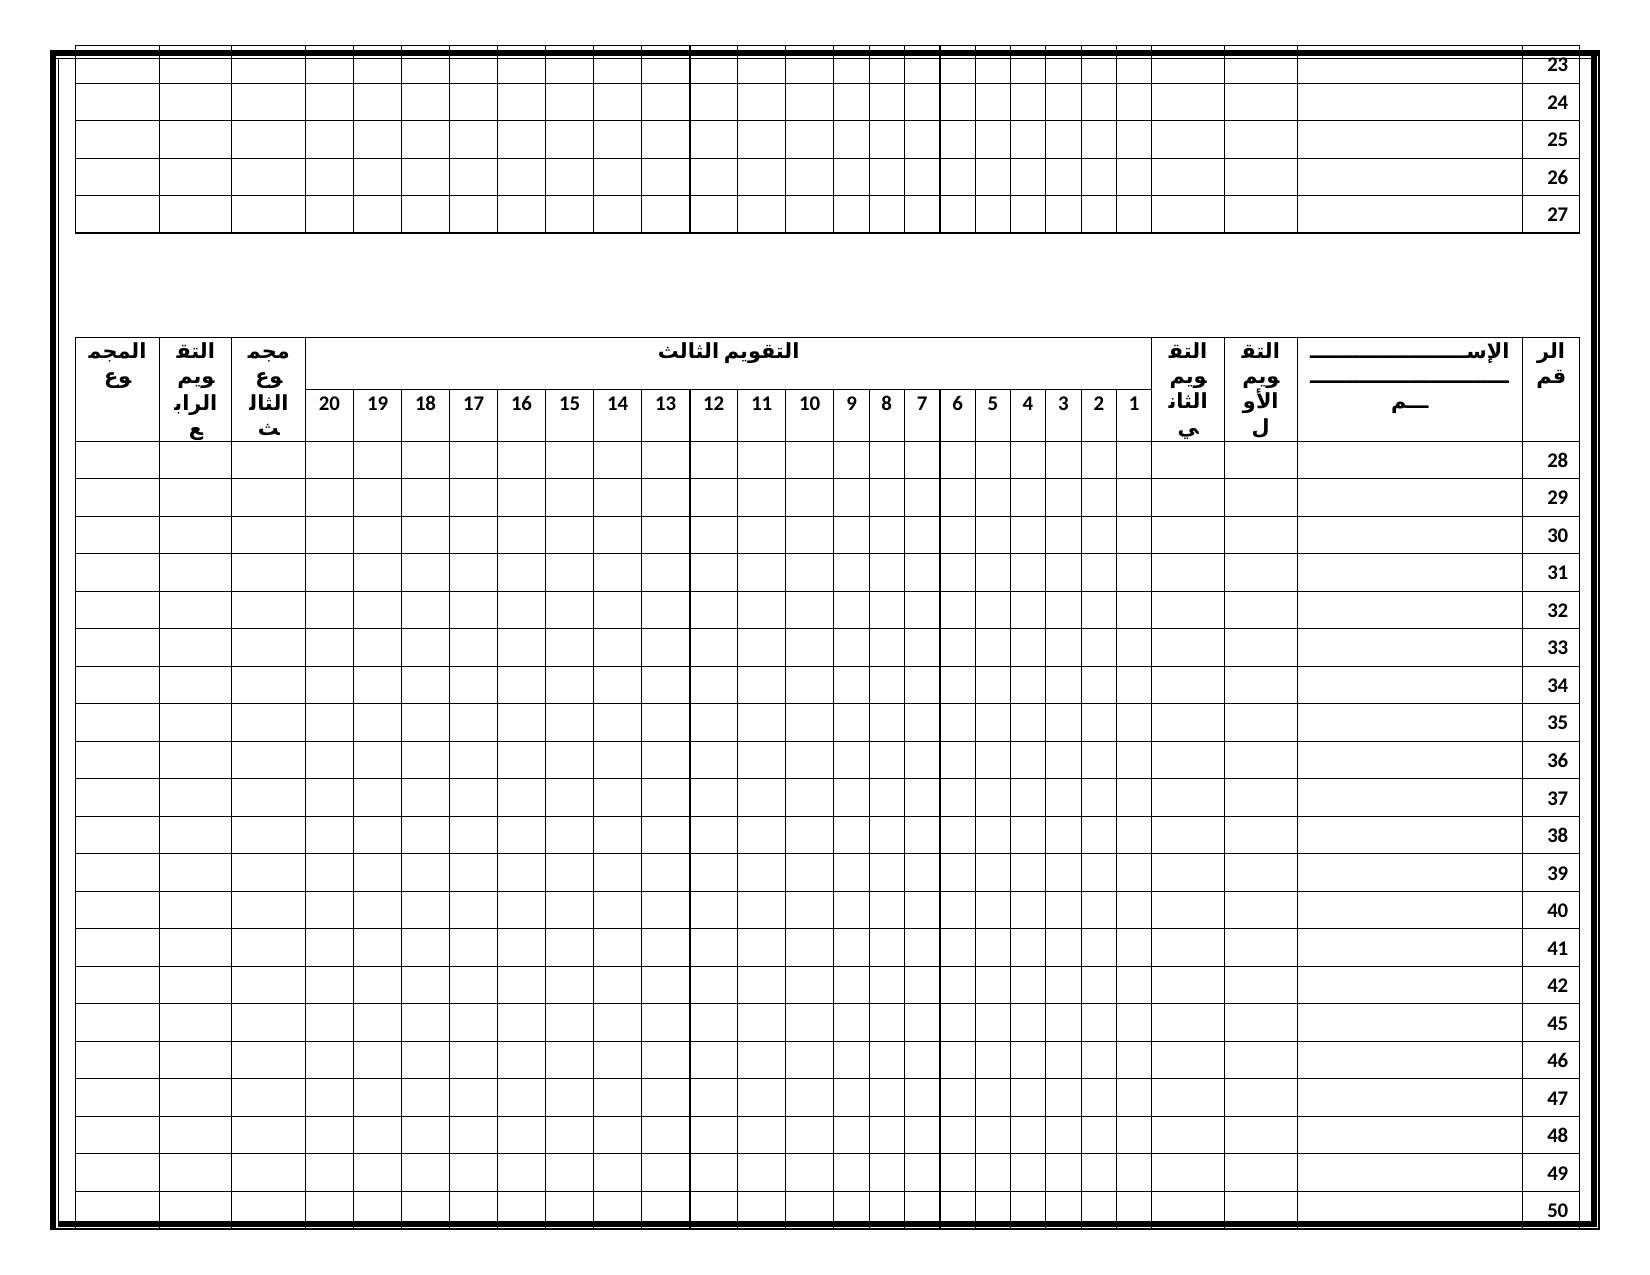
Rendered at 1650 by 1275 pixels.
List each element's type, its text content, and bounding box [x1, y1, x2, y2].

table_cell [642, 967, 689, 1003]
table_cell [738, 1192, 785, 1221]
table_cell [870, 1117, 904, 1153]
table_cell [870, 46, 904, 50]
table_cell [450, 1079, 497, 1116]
table_cell [402, 84, 449, 120]
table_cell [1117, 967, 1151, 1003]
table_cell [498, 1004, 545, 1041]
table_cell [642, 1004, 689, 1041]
table_cell [306, 46, 353, 50]
table_cell [1011, 667, 1045, 703]
table_cell [76, 779, 159, 816]
table_cell [76, 442, 159, 478]
table_cell [738, 517, 785, 553]
table_cell 11 [738, 390, 785, 441]
table_cell [1082, 46, 1116, 50]
table_cell [1046, 59, 1081, 82]
table_cell [160, 892, 231, 928]
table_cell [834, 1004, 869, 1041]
table_cell [546, 121, 593, 157]
table_cell [642, 779, 689, 816]
table_cell [232, 854, 305, 891]
table_cell [1082, 592, 1116, 628]
table_cell 35 [1523, 704, 1579, 741]
table_cell [738, 629, 785, 666]
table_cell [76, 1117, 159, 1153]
table_cell [160, 46, 231, 50]
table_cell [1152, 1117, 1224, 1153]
table_cell [498, 479, 545, 516]
table_cell [1117, 479, 1151, 516]
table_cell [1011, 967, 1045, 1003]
table_cell 12 [691, 390, 737, 441]
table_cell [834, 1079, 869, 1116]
table_cell [870, 667, 904, 703]
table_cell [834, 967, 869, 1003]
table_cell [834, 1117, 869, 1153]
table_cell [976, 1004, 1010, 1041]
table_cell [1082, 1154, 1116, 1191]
table_cell [834, 854, 869, 891]
table_cell [738, 442, 785, 478]
table_cell [1117, 892, 1151, 928]
table_cell [738, 121, 785, 157]
table_cell [1225, 667, 1297, 703]
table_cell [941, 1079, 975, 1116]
table_cell [786, 592, 833, 628]
table_cell [642, 854, 689, 891]
table_cell [76, 84, 159, 120]
table_cell [76, 629, 159, 666]
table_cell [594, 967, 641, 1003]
table_cell [1117, 196, 1151, 232]
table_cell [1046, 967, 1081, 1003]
table_cell [594, 196, 641, 232]
table_cell [1117, 817, 1151, 853]
table_cell [786, 159, 833, 195]
table_cell [498, 554, 545, 591]
table_cell [354, 196, 401, 232]
table_cell [870, 479, 904, 516]
table_cell [1225, 517, 1297, 553]
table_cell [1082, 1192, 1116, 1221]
table_cell [834, 517, 869, 553]
table_cell [160, 84, 231, 120]
table_cell [738, 892, 785, 928]
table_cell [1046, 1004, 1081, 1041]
table_cell [1298, 442, 1522, 478]
table_cell [905, 121, 939, 157]
table_cell [306, 704, 353, 741]
table_cell [691, 159, 737, 195]
table_cell [738, 817, 785, 853]
table_cell [1011, 817, 1045, 853]
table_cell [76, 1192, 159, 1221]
table_cell [642, 121, 689, 157]
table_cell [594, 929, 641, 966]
table_cell [1011, 742, 1045, 778]
table_cell [1082, 554, 1116, 591]
table_cell [1011, 592, 1045, 628]
table_cell [232, 817, 305, 853]
table_cell [1298, 779, 1522, 816]
table_cell [786, 929, 833, 966]
table_cell [642, 892, 689, 928]
table_cell [905, 817, 939, 853]
table_cell [76, 121, 159, 157]
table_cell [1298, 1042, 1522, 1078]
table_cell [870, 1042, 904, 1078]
table_cell [1152, 667, 1224, 703]
table_cell [870, 817, 904, 853]
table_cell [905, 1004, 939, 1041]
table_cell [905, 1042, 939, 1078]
table_cell الثالث [232, 389, 305, 441]
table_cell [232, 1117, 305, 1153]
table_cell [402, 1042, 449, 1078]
table_cell [738, 667, 785, 703]
table_cell [402, 892, 449, 928]
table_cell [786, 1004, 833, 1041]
table_cell [691, 929, 737, 966]
table_cell [1298, 121, 1522, 157]
table_cell [546, 667, 593, 703]
table_cell [976, 929, 1010, 966]
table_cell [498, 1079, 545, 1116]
table_cell [1046, 854, 1081, 891]
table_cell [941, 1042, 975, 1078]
table_cell [941, 442, 975, 478]
table_cell [1152, 121, 1224, 157]
table_cell [1117, 84, 1151, 120]
table_cell [786, 667, 833, 703]
table_cell [834, 892, 869, 928]
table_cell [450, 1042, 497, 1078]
table_cell [786, 779, 833, 816]
table_cell [546, 59, 593, 82]
table_cell [1046, 442, 1081, 478]
table_cell 40 [1523, 892, 1579, 928]
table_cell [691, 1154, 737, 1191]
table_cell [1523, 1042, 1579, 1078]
table_cell [1152, 159, 1224, 195]
table_cell [546, 817, 593, 853]
table_cell [941, 704, 975, 741]
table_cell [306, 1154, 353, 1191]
table_cell [1152, 196, 1224, 232]
table_cell [905, 742, 939, 778]
table_cell [1152, 929, 1224, 966]
table_cell [642, 554, 689, 591]
table_cell [498, 779, 545, 816]
table_cell [870, 629, 904, 666]
table_cell [1082, 929, 1116, 966]
table_cell [786, 442, 833, 478]
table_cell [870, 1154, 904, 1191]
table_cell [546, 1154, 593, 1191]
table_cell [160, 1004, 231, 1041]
table_cell [691, 479, 737, 516]
table_cell [594, 46, 641, 50]
table_cell [1046, 667, 1081, 703]
table_cell [905, 159, 939, 195]
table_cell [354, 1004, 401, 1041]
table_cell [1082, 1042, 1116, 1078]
table_cell [786, 479, 833, 516]
table_cell [941, 84, 975, 120]
table_cell الرابع [160, 389, 231, 441]
table_cell [354, 121, 401, 157]
table_cell [76, 59, 159, 82]
table_cell [870, 704, 904, 741]
table_cell [1152, 892, 1224, 928]
table_cell [498, 121, 545, 157]
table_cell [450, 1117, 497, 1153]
table_cell [941, 667, 975, 703]
table_cell [546, 592, 593, 628]
table_cell [1117, 517, 1151, 553]
table_cell [786, 121, 833, 157]
table_cell [450, 667, 497, 703]
table_cell [976, 667, 1010, 703]
table_cell [546, 479, 593, 516]
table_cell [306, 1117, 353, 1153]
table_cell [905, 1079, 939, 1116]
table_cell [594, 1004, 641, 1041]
table_cell [160, 817, 231, 853]
table_cell [976, 779, 1010, 816]
table_cell [1046, 817, 1081, 853]
table_cell [232, 704, 305, 741]
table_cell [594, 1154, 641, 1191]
table_cell 34 [1523, 667, 1579, 703]
table_cell [1082, 892, 1116, 928]
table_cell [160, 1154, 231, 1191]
table_cell [1011, 121, 1045, 157]
table_cell [1011, 196, 1045, 232]
table_cell [870, 742, 904, 778]
table_cell [402, 59, 449, 82]
table_cell [354, 704, 401, 741]
table_cell [498, 742, 545, 778]
table_cell [1082, 121, 1116, 157]
table_cell [1225, 704, 1297, 741]
table_cell [642, 667, 689, 703]
table_cell [1046, 46, 1081, 50]
table_cell [642, 159, 689, 195]
table_cell 27 [1523, 196, 1579, 232]
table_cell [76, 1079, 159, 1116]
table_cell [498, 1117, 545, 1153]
table_cell [1225, 592, 1297, 628]
table_cell [76, 46, 159, 50]
table_cell [1152, 59, 1224, 82]
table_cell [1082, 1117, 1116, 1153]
table_cell [834, 46, 869, 50]
table_cell [306, 817, 353, 853]
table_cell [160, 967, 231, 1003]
table_cell [76, 159, 159, 195]
table_cell [1011, 479, 1045, 516]
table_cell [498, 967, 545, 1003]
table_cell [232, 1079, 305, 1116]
table_cell [870, 929, 904, 966]
table_cell [594, 854, 641, 891]
table_cell [834, 667, 869, 703]
table_cell [1225, 629, 1297, 666]
table_cell [546, 46, 593, 50]
table_cell [498, 517, 545, 553]
table_cell [1117, 46, 1151, 50]
table_cell [691, 629, 737, 666]
table_cell [786, 46, 833, 50]
table_header مجموع [232, 338, 305, 389]
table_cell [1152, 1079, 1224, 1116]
table_cell [1225, 742, 1297, 778]
table_cell [870, 779, 904, 816]
table_cell [498, 629, 545, 666]
table_cell [402, 517, 449, 553]
table_cell [1011, 84, 1045, 120]
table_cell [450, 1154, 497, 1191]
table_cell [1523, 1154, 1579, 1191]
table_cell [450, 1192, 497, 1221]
table_cell [450, 817, 497, 853]
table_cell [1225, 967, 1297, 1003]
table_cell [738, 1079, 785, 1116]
table_cell [1082, 196, 1116, 232]
table_cell [232, 629, 305, 666]
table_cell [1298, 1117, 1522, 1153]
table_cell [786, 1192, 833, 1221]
table_header التقويم الثالث [306, 338, 1151, 389]
table_cell [306, 554, 353, 591]
table_cell [1298, 742, 1522, 778]
table_cell [905, 479, 939, 516]
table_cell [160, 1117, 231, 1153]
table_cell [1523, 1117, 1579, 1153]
table_cell [941, 46, 975, 50]
table_cell [834, 479, 869, 516]
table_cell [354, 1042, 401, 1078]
table_cell [306, 854, 353, 891]
table_cell [941, 929, 975, 966]
table_cell [354, 46, 401, 50]
table_cell [870, 196, 904, 232]
table_cell [1117, 704, 1151, 741]
table_cell [976, 554, 1010, 591]
table_cell [160, 629, 231, 666]
table_cell [738, 592, 785, 628]
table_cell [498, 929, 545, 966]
table_cell [905, 46, 939, 50]
table_cell [594, 517, 641, 553]
table_cell [941, 892, 975, 928]
table_cell [354, 159, 401, 195]
table_cell [976, 479, 1010, 516]
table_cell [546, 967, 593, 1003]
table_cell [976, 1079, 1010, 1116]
table_cell [76, 592, 159, 628]
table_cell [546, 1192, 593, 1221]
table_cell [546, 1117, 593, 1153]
table_cell 4 [1011, 390, 1045, 441]
table_cell [1152, 479, 1224, 516]
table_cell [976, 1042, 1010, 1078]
table_cell [691, 196, 737, 232]
table_cell 3 [1046, 390, 1081, 441]
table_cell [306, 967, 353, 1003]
table_cell [1011, 554, 1045, 591]
table_cell [870, 121, 904, 157]
table_cell [1082, 479, 1116, 516]
table_cell [354, 592, 401, 628]
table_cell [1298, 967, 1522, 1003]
table_cell [232, 554, 305, 591]
table_cell [691, 892, 737, 928]
table_cell [1117, 554, 1151, 591]
table_cell [306, 121, 353, 157]
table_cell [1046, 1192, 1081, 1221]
table_cell [354, 779, 401, 816]
table_cell [76, 892, 159, 928]
table_cell [1082, 854, 1116, 891]
table_cell [450, 84, 497, 120]
table_cell 15 [546, 390, 593, 441]
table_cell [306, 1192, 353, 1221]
table_cell [1082, 84, 1116, 120]
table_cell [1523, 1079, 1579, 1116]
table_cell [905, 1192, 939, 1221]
table_cell 36 [1523, 742, 1579, 778]
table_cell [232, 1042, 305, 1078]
table_cell [976, 46, 1010, 50]
table_cell [498, 84, 545, 120]
table_cell [642, 592, 689, 628]
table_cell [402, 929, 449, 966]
table_cell [870, 517, 904, 553]
table_cell [1225, 84, 1297, 120]
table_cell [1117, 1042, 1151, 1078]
table_header التقويم الأول [1225, 338, 1297, 441]
table_cell [642, 46, 689, 50]
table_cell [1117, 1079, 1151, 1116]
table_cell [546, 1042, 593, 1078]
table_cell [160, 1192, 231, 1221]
table_cell 25 [1523, 121, 1579, 157]
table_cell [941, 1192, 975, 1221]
table_cell [1152, 554, 1224, 591]
table_cell [1152, 704, 1224, 741]
table_cell [402, 479, 449, 516]
table_cell [691, 84, 737, 120]
table_cell [594, 742, 641, 778]
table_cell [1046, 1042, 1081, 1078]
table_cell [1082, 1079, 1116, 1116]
table_cell 14 [594, 390, 641, 441]
table_cell [232, 84, 305, 120]
table_cell [232, 59, 305, 82]
table_cell [450, 517, 497, 553]
table_cell [642, 742, 689, 778]
table_cell [976, 442, 1010, 478]
table_cell [870, 84, 904, 120]
table_cell [354, 84, 401, 120]
table_cell [1046, 629, 1081, 666]
table_cell [450, 159, 497, 195]
table_cell [450, 629, 497, 666]
table_cell [232, 196, 305, 232]
table_cell [450, 554, 497, 591]
table_cell [1011, 779, 1045, 816]
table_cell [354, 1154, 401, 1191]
table_cell [546, 196, 593, 232]
table_cell [1082, 59, 1116, 82]
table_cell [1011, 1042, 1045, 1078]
table_cell [402, 442, 449, 478]
table_cell [905, 592, 939, 628]
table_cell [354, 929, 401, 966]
table_cell 24 [1523, 84, 1579, 120]
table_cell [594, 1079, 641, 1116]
table_cell [738, 84, 785, 120]
table_cell [1046, 159, 1081, 195]
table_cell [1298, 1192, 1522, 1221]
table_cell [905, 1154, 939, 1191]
table_cell [905, 59, 939, 82]
table_cell [786, 629, 833, 666]
table_cell [546, 892, 593, 928]
table_cell [498, 59, 545, 82]
table_cell [594, 704, 641, 741]
table_cell [1011, 442, 1045, 478]
table_cell [76, 742, 159, 778]
table_cell [941, 517, 975, 553]
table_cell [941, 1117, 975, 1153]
table_cell [546, 854, 593, 891]
table_cell [306, 742, 353, 778]
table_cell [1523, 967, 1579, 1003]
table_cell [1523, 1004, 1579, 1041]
table_cell [1117, 929, 1151, 966]
table_cell 2 [1082, 390, 1116, 441]
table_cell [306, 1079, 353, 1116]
table_cell [691, 704, 737, 741]
table_cell [1152, 517, 1224, 553]
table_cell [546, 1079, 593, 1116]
table_cell [76, 389, 159, 441]
table_cell [1298, 854, 1522, 891]
table_cell [594, 84, 641, 120]
table_cell [1046, 929, 1081, 966]
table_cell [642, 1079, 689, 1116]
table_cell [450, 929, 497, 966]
table_header الإســـــــــــــــــــــــــــــــــــــــــــــــــــــم [1298, 338, 1522, 441]
table_cell 26 [1523, 159, 1579, 195]
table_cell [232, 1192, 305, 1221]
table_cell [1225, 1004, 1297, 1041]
table_cell [738, 854, 785, 891]
table_cell [870, 554, 904, 591]
table_cell [738, 479, 785, 516]
table_cell [354, 629, 401, 666]
table_cell [1011, 46, 1045, 50]
table_cell [834, 817, 869, 853]
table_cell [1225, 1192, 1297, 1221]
table_cell [691, 46, 737, 50]
table_cell [834, 929, 869, 966]
table_cell [1298, 59, 1522, 82]
table_cell [402, 121, 449, 157]
table_cell [232, 779, 305, 816]
table_cell [786, 517, 833, 553]
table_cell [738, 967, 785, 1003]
table_cell [1117, 667, 1151, 703]
table_cell [941, 592, 975, 628]
table_cell [450, 779, 497, 816]
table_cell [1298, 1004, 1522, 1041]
table_cell [905, 892, 939, 928]
table_cell [498, 442, 545, 478]
table_cell [1082, 667, 1116, 703]
table_cell [354, 667, 401, 703]
table_cell [546, 554, 593, 591]
table_cell [1152, 854, 1224, 891]
table_cell [232, 667, 305, 703]
table_cell [905, 629, 939, 666]
table_cell [870, 592, 904, 628]
table_cell [1225, 121, 1297, 157]
table_cell [1117, 629, 1151, 666]
table_cell [498, 592, 545, 628]
table_cell [1298, 667, 1522, 703]
table_cell [546, 517, 593, 553]
table_cell [1225, 854, 1297, 891]
table_cell [976, 592, 1010, 628]
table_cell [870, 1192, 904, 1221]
table_cell [941, 479, 975, 516]
table_cell 37 [1523, 779, 1579, 816]
table_cell [1117, 742, 1151, 778]
table_cell [834, 704, 869, 741]
table_header الرقم [1523, 338, 1579, 441]
table_cell [786, 854, 833, 891]
table_cell [691, 817, 737, 853]
table_cell [546, 159, 593, 195]
table_cell [354, 479, 401, 516]
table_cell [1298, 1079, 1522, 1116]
table_cell [306, 479, 353, 516]
table_cell 29 [1523, 479, 1579, 516]
table_cell [642, 196, 689, 232]
table_cell [1225, 196, 1297, 232]
table_cell [834, 554, 869, 591]
table_cell [1117, 592, 1151, 628]
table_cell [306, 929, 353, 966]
table_cell [691, 121, 737, 157]
table_cell [1046, 742, 1081, 778]
table_cell [738, 196, 785, 232]
table_cell [1152, 742, 1224, 778]
table_cell [1225, 59, 1297, 82]
table_cell 28 [1523, 442, 1579, 478]
table_cell [1046, 779, 1081, 816]
table_cell [546, 704, 593, 741]
table_cell [402, 196, 449, 232]
table_cell [691, 442, 737, 478]
table_cell [498, 817, 545, 853]
table_cell [834, 779, 869, 816]
table_cell [642, 59, 689, 82]
table_cell [594, 442, 641, 478]
table_cell [1298, 159, 1522, 195]
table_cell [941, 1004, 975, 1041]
table_cell [546, 84, 593, 120]
table_cell [76, 854, 159, 891]
table_cell [691, 517, 737, 553]
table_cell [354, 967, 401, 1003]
table_cell [834, 196, 869, 232]
table_cell [1082, 517, 1116, 553]
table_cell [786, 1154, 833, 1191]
table_cell [450, 704, 497, 741]
table_cell 9 [834, 390, 869, 441]
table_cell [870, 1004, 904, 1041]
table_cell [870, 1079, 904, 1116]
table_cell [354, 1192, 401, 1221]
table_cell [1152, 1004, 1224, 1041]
table_cell [354, 442, 401, 478]
table_cell [450, 854, 497, 891]
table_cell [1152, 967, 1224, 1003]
table_cell [306, 779, 353, 816]
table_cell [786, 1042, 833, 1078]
table_cell [905, 929, 939, 966]
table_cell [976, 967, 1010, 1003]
table_cell [1011, 704, 1045, 741]
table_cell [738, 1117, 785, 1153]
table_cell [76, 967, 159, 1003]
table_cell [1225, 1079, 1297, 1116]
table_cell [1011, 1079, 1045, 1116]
table_cell [354, 554, 401, 591]
table_cell [1225, 929, 1297, 966]
table_cell 10 [786, 390, 833, 441]
table_cell [976, 704, 1010, 741]
table_cell 19 [354, 390, 401, 441]
table_cell [905, 854, 939, 891]
table_cell [976, 159, 1010, 195]
table_cell [834, 121, 869, 157]
table_cell [1298, 517, 1522, 553]
table_cell [976, 742, 1010, 778]
table_cell [1152, 779, 1224, 816]
table_cell [976, 629, 1010, 666]
table_cell [1011, 854, 1045, 891]
table_cell [1011, 159, 1045, 195]
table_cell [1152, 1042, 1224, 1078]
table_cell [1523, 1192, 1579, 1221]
table_cell 23 [1523, 59, 1579, 82]
table_cell [594, 479, 641, 516]
table_cell [786, 196, 833, 232]
table_cell [1298, 84, 1522, 120]
table_cell [1298, 196, 1522, 232]
table_cell [232, 442, 305, 478]
table_cell [691, 59, 737, 82]
table_cell [1225, 46, 1297, 50]
table_cell [160, 159, 231, 195]
table_cell [402, 854, 449, 891]
table_cell [160, 592, 231, 628]
table_cell [546, 742, 593, 778]
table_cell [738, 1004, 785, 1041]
table_cell [1046, 592, 1081, 628]
table_cell [691, 667, 737, 703]
table_cell [594, 159, 641, 195]
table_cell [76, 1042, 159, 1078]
table_cell [160, 742, 231, 778]
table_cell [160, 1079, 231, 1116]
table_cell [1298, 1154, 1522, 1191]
table_cell [834, 59, 869, 82]
table_cell [1298, 46, 1522, 50]
table_cell [450, 59, 497, 82]
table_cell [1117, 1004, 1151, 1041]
table_cell 13 [642, 390, 689, 441]
table_cell [76, 479, 159, 516]
table_cell [306, 59, 353, 82]
table_cell [1117, 59, 1151, 82]
table_cell [941, 742, 975, 778]
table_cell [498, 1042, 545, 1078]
table_cell [976, 121, 1010, 157]
table_cell [232, 46, 305, 50]
table_cell [905, 517, 939, 553]
table_cell [1298, 554, 1522, 591]
table_cell [594, 554, 641, 591]
table_cell [402, 592, 449, 628]
table_cell [306, 196, 353, 232]
table_cell [76, 517, 159, 553]
table_cell 18 [402, 390, 449, 441]
table_cell 31 [1523, 554, 1579, 591]
table_cell [1225, 779, 1297, 816]
table_cell [402, 159, 449, 195]
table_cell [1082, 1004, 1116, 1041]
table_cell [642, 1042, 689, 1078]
table_cell [1046, 196, 1081, 232]
table_cell [1011, 59, 1045, 82]
table_cell [76, 196, 159, 232]
table_cell [354, 817, 401, 853]
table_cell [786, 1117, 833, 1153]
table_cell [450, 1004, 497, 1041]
table_cell [594, 779, 641, 816]
table_cell [976, 59, 1010, 82]
table_cell [402, 742, 449, 778]
table_cell [1152, 46, 1224, 50]
table_cell [76, 554, 159, 591]
table_cell [786, 742, 833, 778]
table_cell [232, 742, 305, 778]
table_cell [76, 667, 159, 703]
table_cell [354, 59, 401, 82]
table_cell [498, 46, 545, 50]
table_cell [905, 84, 939, 120]
table_cell [834, 742, 869, 778]
table_cell [905, 667, 939, 703]
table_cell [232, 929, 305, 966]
table_cell [1046, 892, 1081, 928]
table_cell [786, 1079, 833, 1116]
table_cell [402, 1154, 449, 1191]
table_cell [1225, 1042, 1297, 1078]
table_cell 17 [450, 390, 497, 441]
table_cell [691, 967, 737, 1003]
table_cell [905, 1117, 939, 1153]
table_header التقويم الثاني [1152, 338, 1224, 441]
table_cell [402, 554, 449, 591]
table_cell 32 [1523, 592, 1579, 628]
table_cell [160, 854, 231, 891]
table_cell [1011, 517, 1045, 553]
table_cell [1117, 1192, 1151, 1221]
table_cell [1082, 159, 1116, 195]
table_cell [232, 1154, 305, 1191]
table_cell [1117, 159, 1151, 195]
table_cell [941, 854, 975, 891]
table_cell [594, 892, 641, 928]
table_cell [1117, 779, 1151, 816]
table_cell [76, 704, 159, 741]
table_cell [905, 554, 939, 591]
table_cell [594, 629, 641, 666]
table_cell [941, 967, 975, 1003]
table_cell [1152, 629, 1224, 666]
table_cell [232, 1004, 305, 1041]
table_cell 5 [976, 390, 1010, 441]
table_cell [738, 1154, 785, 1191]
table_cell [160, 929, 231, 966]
table_cell [1225, 892, 1297, 928]
table_cell [232, 892, 305, 928]
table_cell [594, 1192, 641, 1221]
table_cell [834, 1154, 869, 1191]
table_cell [402, 667, 449, 703]
table_cell [642, 479, 689, 516]
table_cell [402, 629, 449, 666]
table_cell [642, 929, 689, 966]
table_cell [160, 479, 231, 516]
table_cell [498, 704, 545, 741]
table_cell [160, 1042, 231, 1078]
table_cell [870, 854, 904, 891]
table_cell [160, 667, 231, 703]
table_cell [941, 159, 975, 195]
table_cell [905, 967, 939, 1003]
table_header المجموع [76, 338, 159, 389]
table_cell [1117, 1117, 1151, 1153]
table_cell [642, 817, 689, 853]
table_cell [976, 854, 1010, 891]
table_cell [642, 629, 689, 666]
table_cell [870, 159, 904, 195]
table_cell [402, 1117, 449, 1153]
table_cell [1046, 554, 1081, 591]
table_cell [594, 592, 641, 628]
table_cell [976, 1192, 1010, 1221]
table_cell [1117, 854, 1151, 891]
table_cell [450, 892, 497, 928]
table_cell [546, 779, 593, 816]
table_cell [976, 817, 1010, 853]
table_cell 6 [941, 390, 975, 441]
table_cell [905, 779, 939, 816]
table_cell [1011, 629, 1045, 666]
table_cell [738, 779, 785, 816]
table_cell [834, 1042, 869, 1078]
table_cell [976, 892, 1010, 928]
table_cell [834, 84, 869, 120]
table_cell [976, 84, 1010, 120]
table_cell [354, 854, 401, 891]
table_cell [691, 592, 737, 628]
table_cell [160, 121, 231, 157]
table_cell 39 [1523, 854, 1579, 891]
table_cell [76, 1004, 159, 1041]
table_cell [160, 442, 231, 478]
table_cell [306, 517, 353, 553]
table_cell [1011, 929, 1045, 966]
table_cell [306, 667, 353, 703]
table_cell [786, 59, 833, 82]
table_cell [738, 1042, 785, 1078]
table_cell [306, 159, 353, 195]
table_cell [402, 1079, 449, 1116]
table_cell [976, 196, 1010, 232]
table_cell [402, 704, 449, 741]
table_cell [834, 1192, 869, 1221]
table_header التقويم [160, 338, 231, 389]
table_cell [450, 479, 497, 516]
table_cell [354, 742, 401, 778]
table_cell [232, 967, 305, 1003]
table_cell [450, 121, 497, 157]
table_cell [160, 554, 231, 591]
table_cell [1082, 704, 1116, 741]
table_cell [642, 84, 689, 120]
table_cell [450, 46, 497, 50]
table_cell 33 [1523, 629, 1579, 666]
table_cell [306, 629, 353, 666]
table_cell [941, 121, 975, 157]
table_cell [1082, 629, 1116, 666]
table_cell [1117, 121, 1151, 157]
table_cell [160, 779, 231, 816]
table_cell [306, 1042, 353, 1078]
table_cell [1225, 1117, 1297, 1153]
table_cell [834, 442, 869, 478]
table_cell [354, 517, 401, 553]
table_cell [450, 196, 497, 232]
table_cell [691, 854, 737, 891]
table_cell [160, 517, 231, 553]
table_cell [306, 442, 353, 478]
table_cell 16 [498, 390, 545, 441]
table_cell [905, 442, 939, 478]
table_cell [905, 196, 939, 232]
table_cell [738, 742, 785, 778]
table_cell [786, 554, 833, 591]
table_cell [1046, 479, 1081, 516]
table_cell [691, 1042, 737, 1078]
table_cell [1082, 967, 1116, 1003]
table_cell [1152, 84, 1224, 120]
table_cell [691, 554, 737, 591]
table_cell 30 [1523, 517, 1579, 553]
table_cell [232, 121, 305, 157]
table_cell [1082, 442, 1116, 478]
table_cell 20 [306, 390, 353, 441]
table_cell [1046, 704, 1081, 741]
table_cell [1082, 779, 1116, 816]
table_cell [402, 46, 449, 50]
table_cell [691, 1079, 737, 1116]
table_cell [232, 159, 305, 195]
table_cell [786, 817, 833, 853]
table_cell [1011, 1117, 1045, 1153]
table_cell [594, 59, 641, 82]
table_cell [1082, 817, 1116, 853]
table_cell [306, 892, 353, 928]
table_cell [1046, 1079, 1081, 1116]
table_cell [738, 159, 785, 195]
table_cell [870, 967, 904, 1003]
table_cell 8 [870, 390, 904, 441]
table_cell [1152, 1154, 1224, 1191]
table_cell [232, 479, 305, 516]
table_cell [941, 554, 975, 591]
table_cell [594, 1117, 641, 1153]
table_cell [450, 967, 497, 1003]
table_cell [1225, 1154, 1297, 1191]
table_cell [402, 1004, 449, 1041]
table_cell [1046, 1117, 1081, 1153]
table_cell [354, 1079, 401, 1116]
table_cell [306, 84, 353, 120]
table_cell 7 [905, 390, 939, 441]
table_cell [402, 817, 449, 853]
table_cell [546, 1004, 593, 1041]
table_cell [786, 892, 833, 928]
table_cell [941, 817, 975, 853]
table_cell [232, 517, 305, 553]
table_cell [870, 442, 904, 478]
table_cell [642, 704, 689, 741]
table_cell [642, 517, 689, 553]
table_cell [1298, 592, 1522, 628]
table_cell [1298, 629, 1522, 666]
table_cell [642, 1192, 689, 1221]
table_cell [1298, 704, 1522, 741]
table_cell [450, 442, 497, 478]
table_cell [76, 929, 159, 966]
table_cell [642, 442, 689, 478]
table_cell [450, 592, 497, 628]
table_cell [498, 854, 545, 891]
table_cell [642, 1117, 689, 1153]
table_cell [1152, 817, 1224, 853]
table_cell [160, 59, 231, 82]
table_cell [976, 517, 1010, 553]
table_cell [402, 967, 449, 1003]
table_cell [1082, 742, 1116, 778]
table_cell [870, 59, 904, 82]
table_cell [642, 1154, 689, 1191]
table_cell [160, 704, 231, 741]
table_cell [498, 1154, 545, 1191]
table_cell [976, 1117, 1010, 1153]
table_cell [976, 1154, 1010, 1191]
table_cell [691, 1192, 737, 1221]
table_cell [870, 892, 904, 928]
table_cell [1225, 817, 1297, 853]
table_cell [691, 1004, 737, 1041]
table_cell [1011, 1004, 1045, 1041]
table_cell [498, 892, 545, 928]
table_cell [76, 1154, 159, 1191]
table_cell [834, 592, 869, 628]
table_cell [738, 929, 785, 966]
table_cell [738, 704, 785, 741]
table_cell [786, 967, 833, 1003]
table_cell 38 [1523, 817, 1579, 853]
table_cell [594, 817, 641, 853]
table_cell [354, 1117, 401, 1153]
table_cell [160, 196, 231, 232]
table_cell [1225, 479, 1297, 516]
table_cell [941, 196, 975, 232]
table_cell 41 [1523, 929, 1579, 966]
table_cell [450, 742, 497, 778]
table_cell [306, 592, 353, 628]
table_cell [498, 159, 545, 195]
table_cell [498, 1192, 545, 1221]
table_cell [594, 121, 641, 157]
table_cell [786, 84, 833, 120]
table_cell [1046, 517, 1081, 553]
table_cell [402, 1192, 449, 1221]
table_cell [1225, 159, 1297, 195]
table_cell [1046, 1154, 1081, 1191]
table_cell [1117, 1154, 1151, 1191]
table_cell [1298, 817, 1522, 853]
table_cell [498, 667, 545, 703]
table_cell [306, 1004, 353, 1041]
table_cell [1298, 929, 1522, 966]
table_cell [1152, 442, 1224, 478]
table_cell 1 [1117, 390, 1151, 441]
table_cell [941, 629, 975, 666]
table_cell [546, 442, 593, 478]
table_cell [354, 892, 401, 928]
table_cell [738, 59, 785, 82]
table_cell [1117, 442, 1151, 478]
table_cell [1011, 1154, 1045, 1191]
table_cell [738, 46, 785, 50]
table_cell [834, 159, 869, 195]
table_cell [786, 704, 833, 741]
table_cell [1011, 892, 1045, 928]
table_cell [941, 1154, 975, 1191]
table_cell [691, 779, 737, 816]
table_cell [691, 742, 737, 778]
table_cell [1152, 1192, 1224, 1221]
table_cell [941, 779, 975, 816]
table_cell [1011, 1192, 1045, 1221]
table_cell [941, 59, 975, 82]
table_cell [1046, 121, 1081, 157]
table_cell [594, 667, 641, 703]
table_cell [1152, 592, 1224, 628]
table_cell [1225, 554, 1297, 591]
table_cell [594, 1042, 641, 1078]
table_cell [738, 554, 785, 591]
table_cell [1298, 892, 1522, 928]
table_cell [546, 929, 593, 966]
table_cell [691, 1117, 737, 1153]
table_cell [546, 629, 593, 666]
table_cell [76, 817, 159, 853]
table_cell [1298, 479, 1522, 516]
table_cell [1225, 442, 1297, 478]
table_cell [834, 629, 869, 666]
table_cell [498, 196, 545, 232]
table_cell [402, 779, 449, 816]
table_cell [232, 592, 305, 628]
table_cell [905, 704, 939, 741]
table_cell [1046, 84, 1081, 120]
